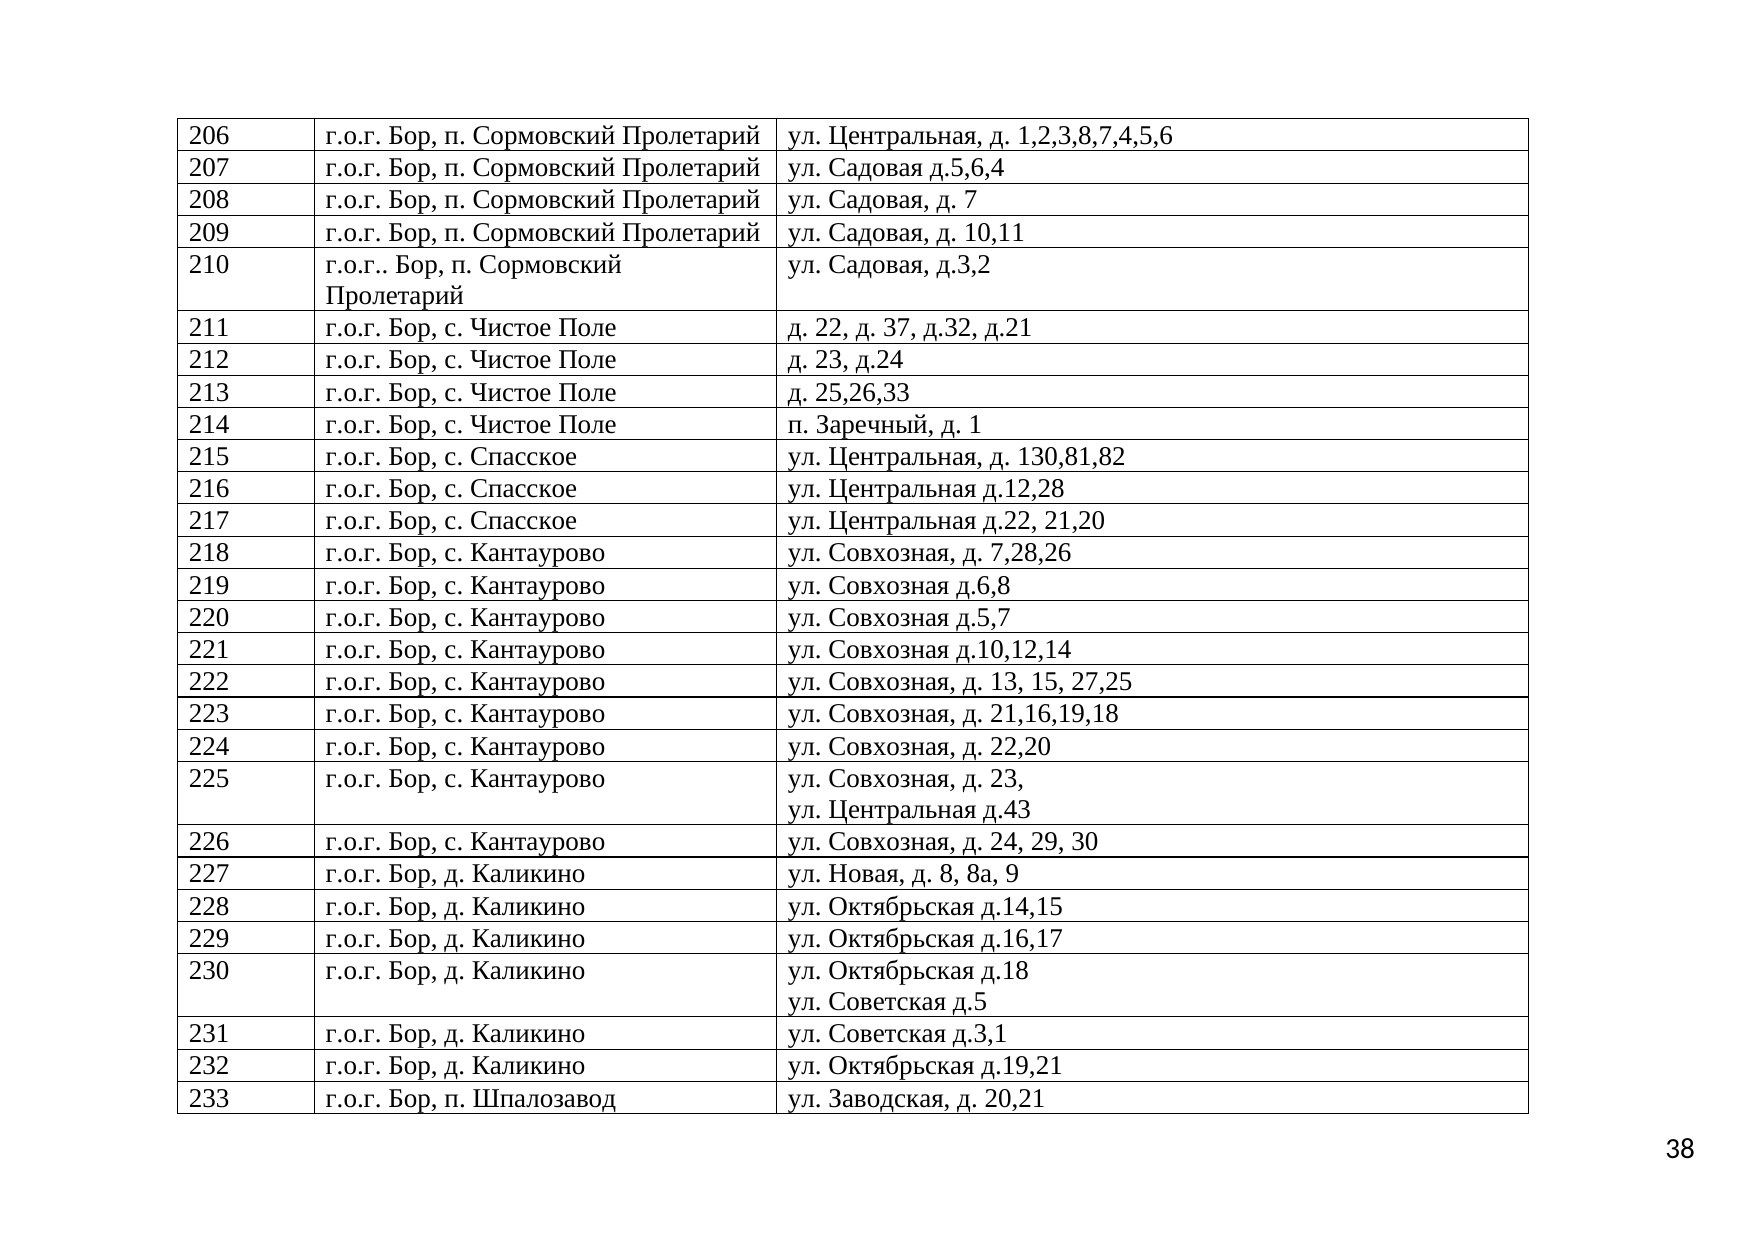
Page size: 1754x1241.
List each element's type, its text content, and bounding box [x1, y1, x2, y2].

table_cell г.о.г. Бор, с. Кантаурово [315, 698, 776, 729]
table_cell г.о.г. Бор, д. Каликино [315, 1050, 776, 1081]
table_cell д. 25,26,33 [777, 376, 1528, 407]
table_cell ул. Совхозная, д. 22,20 [777, 730, 1528, 761]
table_cell г.о.г. Бор, п. Сормовский Пролетарий [315, 119, 776, 150]
table_cell ул. Заводская, д. 20,21 [777, 1082, 1528, 1113]
table_cell г.о.г. Бор, с. Кантаурово [315, 633, 776, 664]
table_cell ул. Совхозная, д. 7,28,26 [777, 537, 1528, 568]
table_cell г.о.г. Бор, п. Сормовский Пролетарий [315, 151, 776, 182]
table_cell ул. Совхозная, д. 24, 29, 30 [777, 825, 1528, 856]
table_cell ул. Садовая, д.3,2 [777, 248, 1528, 310]
table_cell г.о.г. Бор, с. Чистое Поле [315, 376, 776, 407]
table_cell [178, 762, 314, 824]
table_cell [178, 184, 314, 215]
table_cell г.о.г. Бор, с. Кантаурово [315, 762, 776, 824]
table_cell [178, 119, 314, 150]
table_cell [178, 1082, 314, 1113]
table_cell [178, 408, 314, 439]
table_cell ул. Совхозная д.10,12,14 [777, 633, 1528, 664]
table_cell д. 23, д.24 [777, 344, 1528, 374]
table_cell г.о.г. Бор, с. Кантаурово [315, 537, 776, 568]
table_cell д. 22, д. 37, д.32, д.21 [777, 311, 1528, 342]
table_cell г.о.г. Бор, с. Спасское [315, 504, 776, 536]
table_cell [178, 569, 314, 600]
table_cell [315, 1082, 776, 1113]
table_cell ул. Совхозная, д. 13, 15, 27,25 [777, 665, 1528, 696]
table_cell [178, 665, 314, 696]
table_cell ул. Октябрьская д.18 ул. Советская д.5 [777, 954, 1528, 1016]
table_cell г.о.г. Бор, п. Сормовский Пролетарий [315, 184, 776, 215]
table_cell [178, 472, 314, 503]
table_cell ул. Советская д.3,1 [777, 1017, 1528, 1048]
table_cell [178, 730, 314, 761]
table_cell [178, 825, 314, 856]
table_cell [178, 504, 314, 536]
table_cell ул. Октябрьская д.19,21 [777, 1050, 1528, 1081]
table_cell ул. Садовая д.5,6,4 [777, 151, 1528, 182]
table_cell ул. Октябрьская д.16,17 [777, 922, 1528, 953]
table_cell г.о.г. Бор, с. Чистое Поле [315, 408, 776, 439]
table_cell [178, 633, 314, 664]
table_cell [178, 1050, 314, 1081]
table_cell [178, 151, 314, 182]
table_cell г.о.г. Бор, с. Кантаурово [315, 825, 776, 856]
table_cell г.о.г. Бор, с. Чистое Поле [315, 311, 776, 342]
table_cell [178, 954, 314, 1016]
table_cell [178, 440, 314, 471]
table_cell ул. Центральная д.12,28 [777, 472, 1528, 503]
table_cell [178, 601, 314, 632]
table_cell г.о.г. Бор, с. Спасское [315, 440, 776, 471]
table_cell ул. Центральная д.22, 21,20 [777, 504, 1528, 536]
table_cell г.о.г. Бор, д. Каликино [315, 1017, 776, 1048]
table_cell ул. Садовая, д. 7 [777, 184, 1528, 215]
table_cell [178, 376, 314, 407]
table_cell ул. Октябрьская д.14,15 [777, 890, 1528, 921]
table_cell г.о.г. Бор, д. Каликино [315, 890, 776, 921]
table_cell г.о.г.. Бор, п. Сормовский Пролетарий [315, 248, 776, 310]
table_cell г.о.г. Бор, с. Кантаурово [315, 569, 776, 600]
table_cell ул. Новая, д. 8, 8а, 9 [777, 858, 1528, 888]
table_cell г.о.г. Бор, с. Кантаурово [315, 730, 776, 761]
table_cell [178, 858, 314, 888]
table_cell г.о.г. Бор, д. Каликино [315, 858, 776, 888]
table_cell [178, 248, 314, 310]
table_cell ул. Центральная, д. 1,2,3,8,7,4,5,6 [777, 119, 1528, 150]
table_cell [178, 311, 314, 342]
table_cell [178, 1017, 314, 1048]
table_cell ул. Садовая, д. 10,11 [777, 216, 1528, 247]
table_cell г.о.г. Бор, п. Сормовский Пролетарий [315, 216, 776, 247]
table_cell [178, 537, 314, 568]
table_cell [178, 922, 314, 953]
table_cell п. Заречный, д. 1 [777, 408, 1528, 439]
table_cell ул. Совхозная, д. 23, ул. Центральная д.43 [777, 762, 1528, 824]
table_cell ул. Совхозная, д. 21,16,19,18 [777, 698, 1528, 729]
table_cell г.о.г. Бор, д. Каликино [315, 922, 776, 953]
table_cell г.о.г. Бор, д. Каликино [315, 954, 776, 1016]
table_cell г.о.г. Бор, с. Спасское [315, 472, 776, 503]
table_cell [178, 216, 314, 247]
table_cell ул. Совхозная д.6,8 [777, 569, 1528, 600]
table_cell ул. Центральная, д. 130,81,82 [777, 440, 1528, 471]
table_cell [178, 698, 314, 729]
table_cell [178, 344, 314, 374]
table_cell г.о.г. Бор, с. Кантаурово [315, 665, 776, 696]
table_cell г.о.г. Бор, с. Кантаурово [315, 601, 776, 632]
table_cell ул. Совхозная д.5,7 [777, 601, 1528, 632]
table_cell г.о.г. Бор, с. Чистое Поле [315, 344, 776, 374]
table_cell [178, 890, 314, 921]
